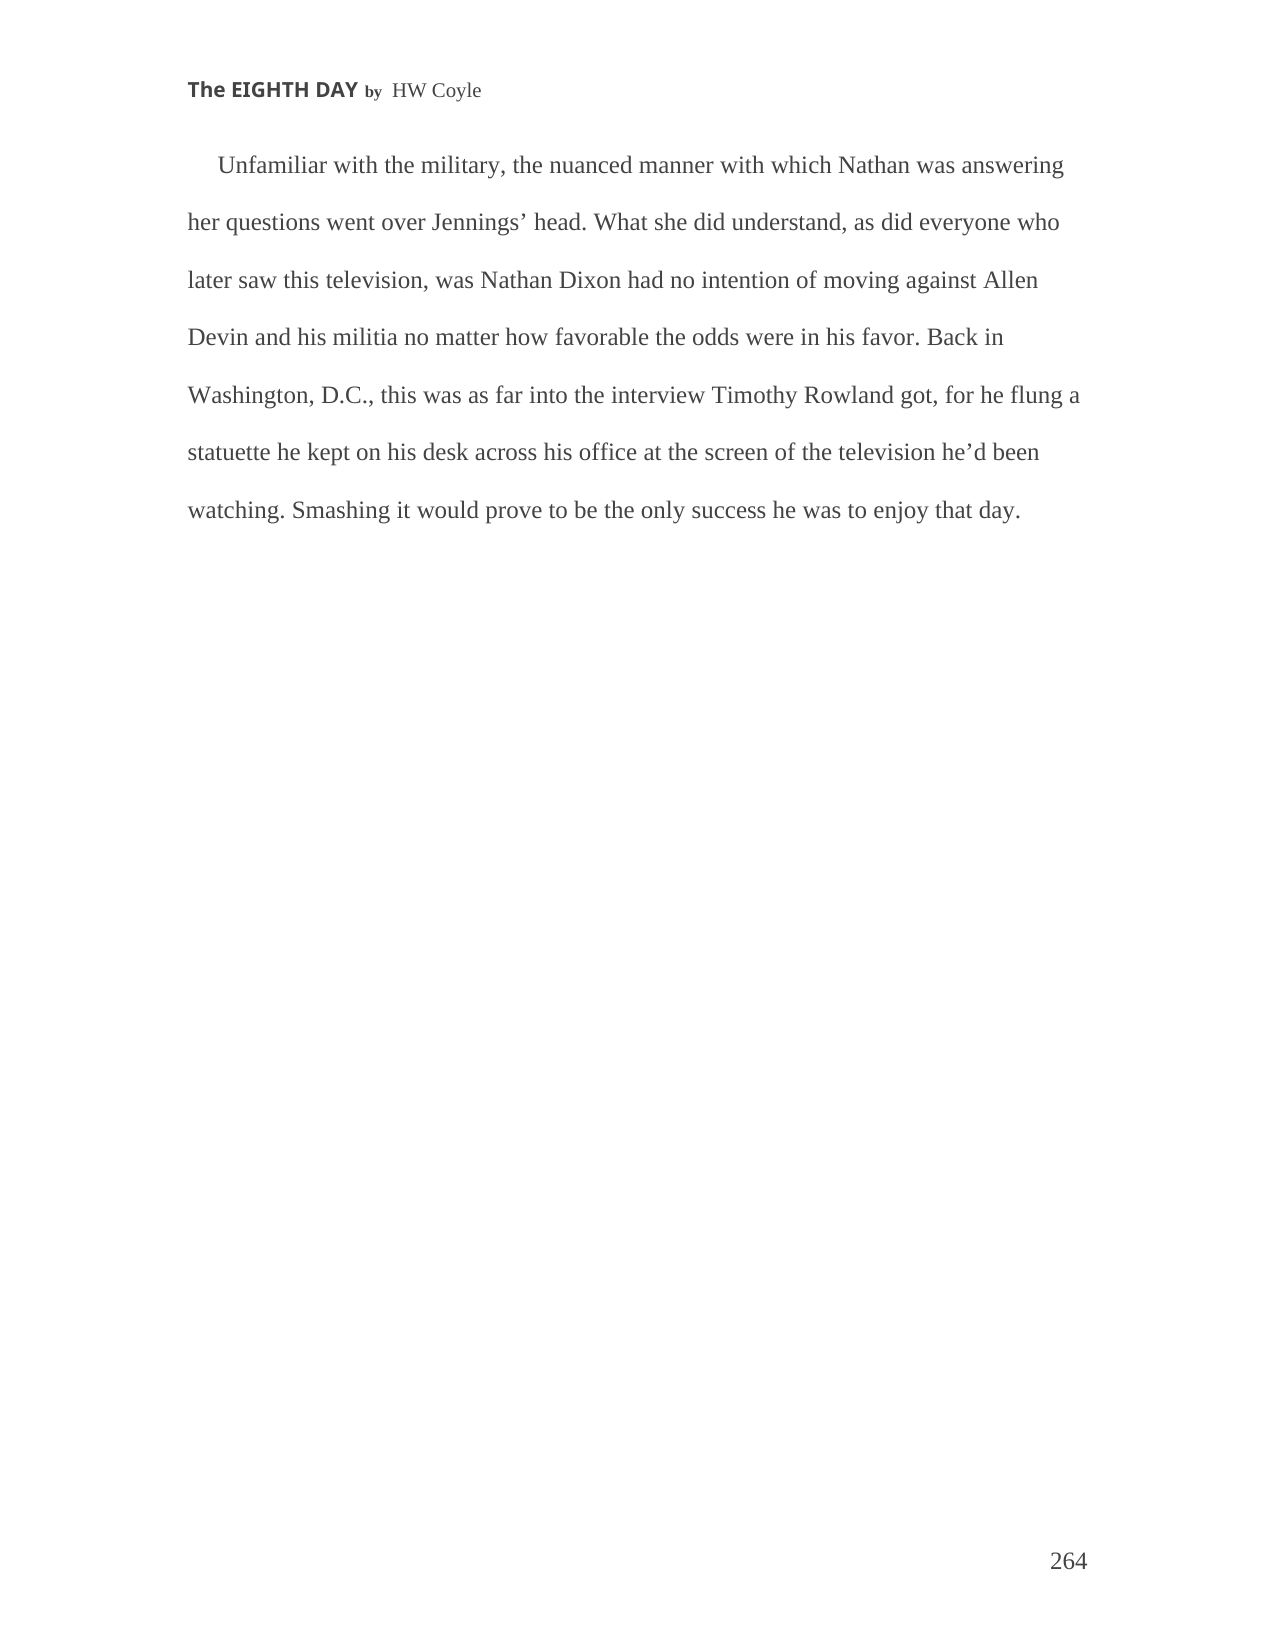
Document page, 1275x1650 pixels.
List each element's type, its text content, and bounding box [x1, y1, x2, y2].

text Unfamiliar with the military, the nuanced manner with which Nathan was answering her questions went over Jennings’ head. What she did understand, as did everyone who later saw this television, was Nathan Dixon had no intention of moving against Allen Devin and his militia no matter how favorable the odds were in his favor. Back in Washington, D.C., this was as far into the interview Timothy Rowland got, for he flung a statuette he kept on his desk across his office at the screen of the television he’d been watching. Smashing it would prove to be the only success he was to enjoy that day. [187, 150, 1087, 524]
